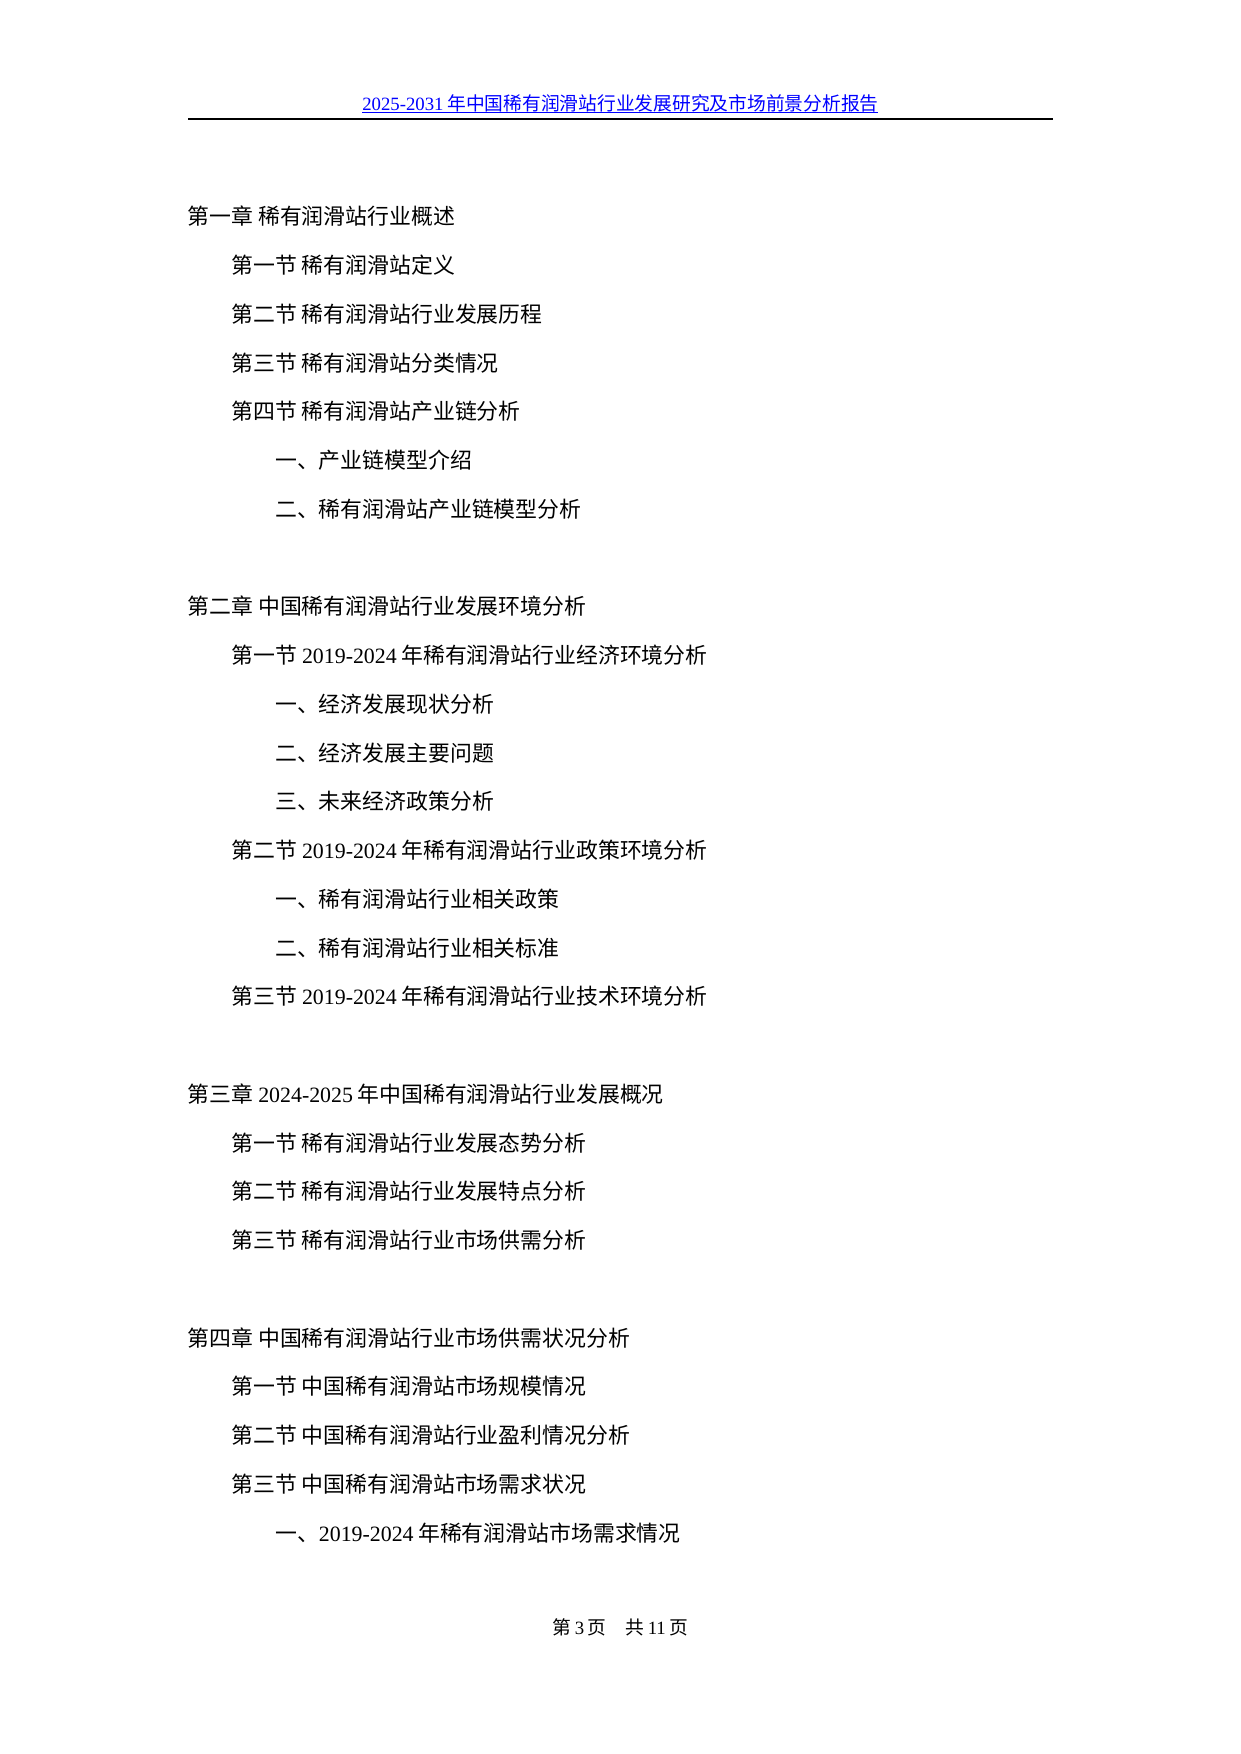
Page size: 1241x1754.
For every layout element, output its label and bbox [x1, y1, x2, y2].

text [187, 150, 1053, 1548]
